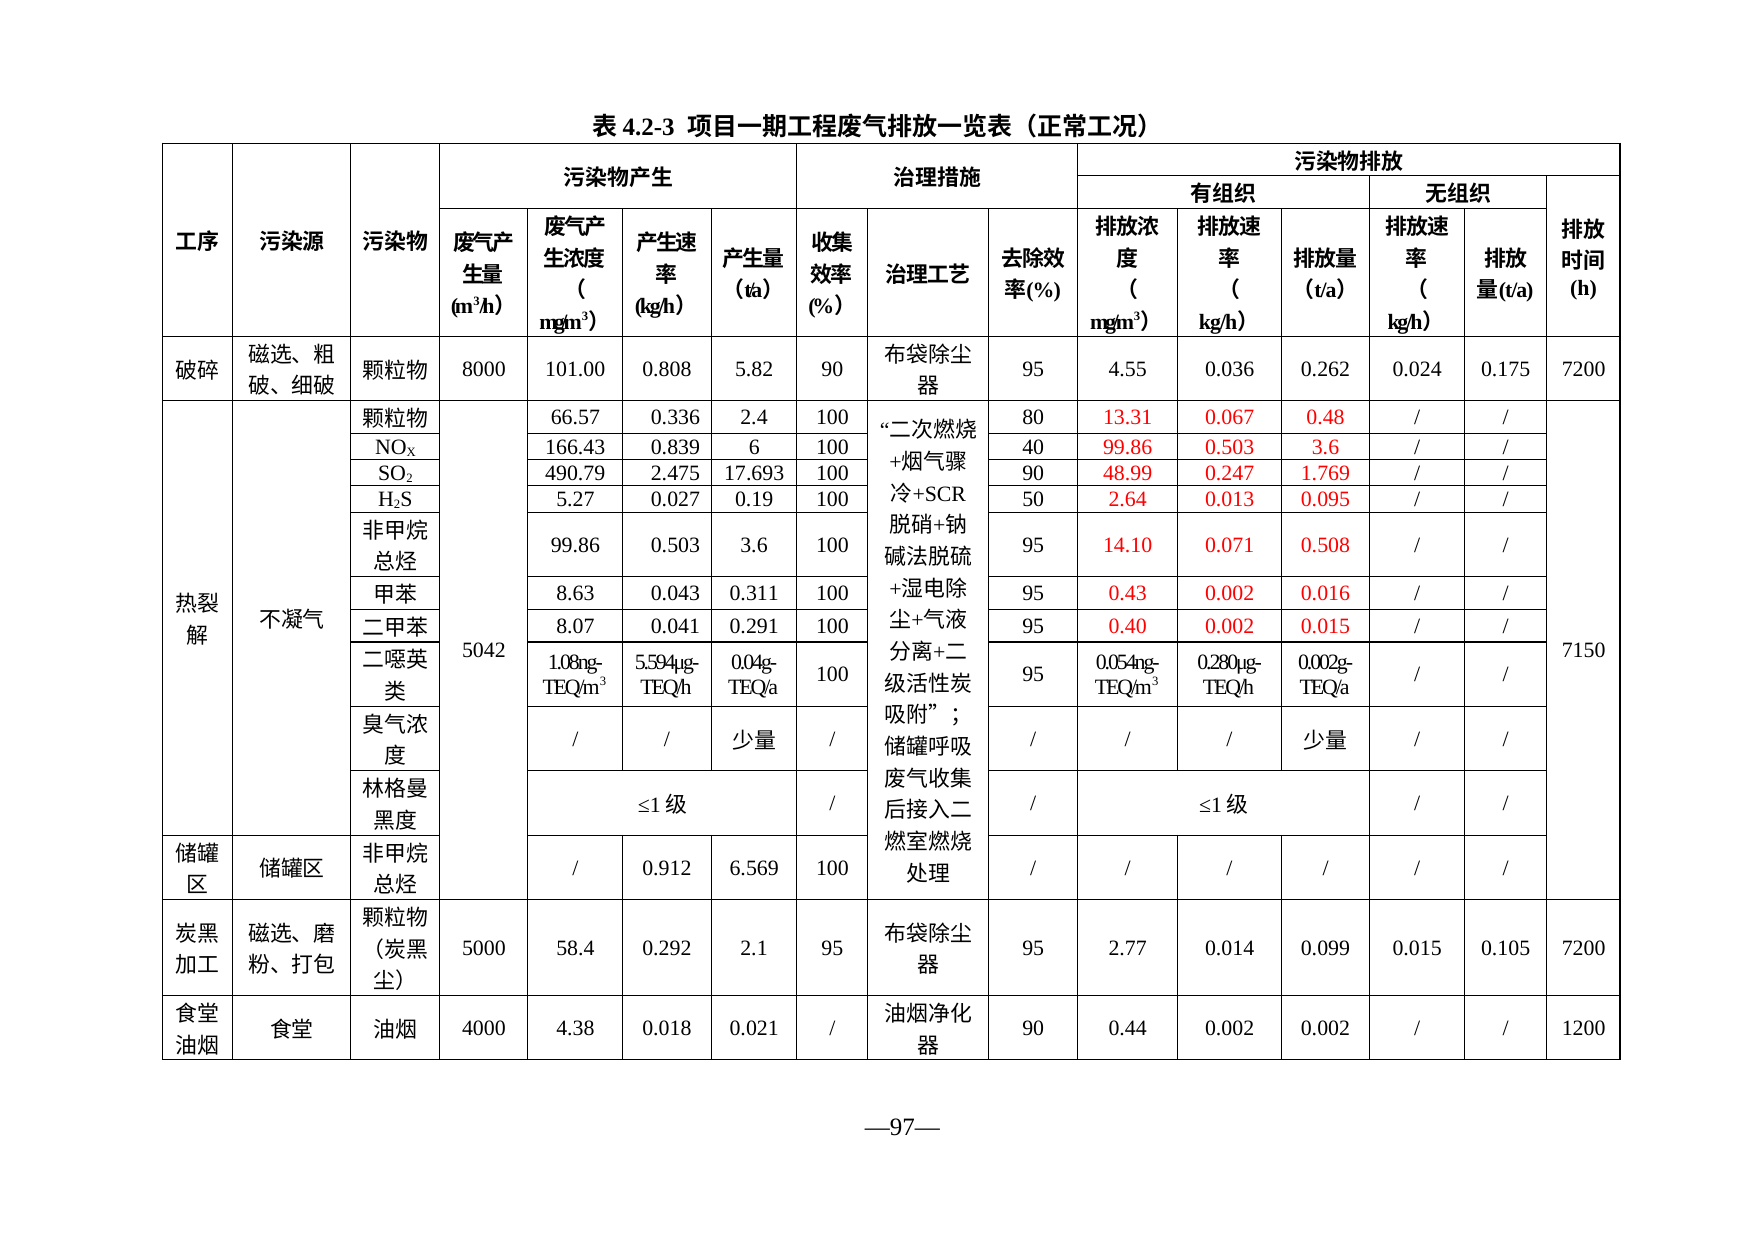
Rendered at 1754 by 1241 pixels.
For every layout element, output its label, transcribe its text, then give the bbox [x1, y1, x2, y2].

table_cell 8.07 [528, 610, 622, 641]
table_cell 颗粒物 [351, 337, 439, 400]
table_cell / [797, 996, 867, 1059]
table_cell 磁选、粗破、细破 [233, 337, 350, 400]
table_cell / [1370, 486, 1464, 512]
table_cell 5.594μg-TEQ/h [623, 643, 711, 706]
table_header 污染物排放 [1078, 144, 1619, 175]
table_cell 0.43 [1078, 577, 1177, 609]
table_cell 100 [797, 486, 867, 512]
table_cell 产生量（t/a） [712, 209, 796, 336]
table_cell 排放时间(h) [1547, 176, 1619, 336]
table_cell / [1465, 513, 1546, 576]
table_cell 50 [989, 486, 1077, 512]
table_cell ≤1级 [1078, 771, 1369, 834]
table_cell 0.19 [712, 486, 796, 512]
table_cell / [528, 836, 622, 899]
table_cell / [1370, 460, 1464, 485]
table_cell / [1370, 513, 1464, 576]
table_cell 排放量(t/a) [1465, 209, 1546, 336]
table_cell 4.38 [528, 996, 622, 1059]
table_cell 40 [989, 434, 1077, 459]
table_cell NOX [351, 434, 439, 459]
table_cell 0.503 [623, 513, 711, 576]
table_cell / [1370, 610, 1464, 641]
table_cell 非甲烷总烃 [351, 836, 439, 899]
table_cell 0.013 [1178, 486, 1281, 512]
table_cell 2.475 [623, 460, 711, 485]
table_cell 颗粒物（炭黑尘） [351, 900, 439, 995]
table_cell 7200 [1547, 900, 1619, 995]
table_cell 0.016 [1282, 577, 1369, 609]
table_cell 不凝气 [233, 401, 350, 834]
table_cell 0.071 [1178, 513, 1281, 576]
table_cell / [989, 771, 1077, 834]
table_cell 食堂 [233, 996, 350, 1059]
table_cell 油烟净化器 [868, 996, 988, 1059]
table_cell 0.280μg-TEQ/h [1178, 643, 1281, 706]
table_cell 有组织 [1078, 176, 1369, 208]
table_cell 0.336 [623, 401, 711, 433]
table_cell 5042 [440, 401, 527, 899]
table_cell 炭黑加工 [163, 900, 232, 995]
table_cell 48.99 [1078, 460, 1177, 485]
table_cell 0.021 [712, 996, 796, 1059]
table_cell 100 [797, 460, 867, 485]
table_cell / [1178, 836, 1281, 899]
table_cell 3.6 [1282, 434, 1369, 459]
table_cell 甲苯 [351, 577, 439, 609]
table_cell 95 [989, 643, 1077, 706]
table_cell 0.054ng-TEQ/m3 [1078, 643, 1177, 706]
table_cell 0.002 [1178, 610, 1281, 641]
table_cell 二噁英类 [351, 643, 439, 706]
table_cell 布袋除尘器 [868, 337, 988, 400]
table_cell 80 [989, 401, 1077, 433]
table_cell 0.002g-TEQ/a [1282, 643, 1369, 706]
table_cell 100 [797, 610, 867, 641]
table_cell 废气产生量(m3/h） [440, 209, 527, 336]
table_cell 0.105 [1465, 900, 1546, 995]
table_cell 13.31 [1078, 401, 1177, 433]
table_cell 0.036 [1178, 337, 1281, 400]
table_cell 0.024 [1370, 337, 1464, 400]
table_cell 5000 [440, 900, 527, 995]
table_cell / [1465, 460, 1546, 485]
table_cell 1.769 [1282, 460, 1369, 485]
table_cell 林格曼黑度 [351, 771, 439, 834]
table_cell / [1465, 486, 1546, 512]
table_cell 非甲烷总烃 [351, 513, 439, 576]
table_cell / [1282, 836, 1369, 899]
table_cell 100 [797, 836, 867, 899]
table_cell 95 [989, 513, 1077, 576]
table_cell 95 [989, 337, 1077, 400]
table_cell 0.014 [1178, 900, 1281, 995]
table_cell 100 [797, 401, 867, 433]
table_cell / [989, 707, 1077, 770]
table_header 治理措施 [797, 144, 1077, 208]
table_cell 6.569 [712, 836, 796, 899]
table_cell 1.08ng-TEQ/m3 [528, 643, 622, 706]
table_cell 99.86 [528, 513, 622, 576]
table_cell 排放速率（kg/h） [1370, 209, 1464, 336]
table_cell 储罐区 [233, 836, 350, 899]
table_cell 排放量（t/a） [1282, 209, 1369, 336]
table_cell 0.292 [623, 900, 711, 995]
table_cell 166.43 [528, 434, 622, 459]
table_cell 17.693 [712, 460, 796, 485]
table_cell / [1465, 577, 1546, 609]
table_cell 0.067 [1178, 401, 1281, 433]
table_cell 排放速率（kg/h） [1178, 209, 1281, 336]
table_cell 0.503 [1178, 434, 1281, 459]
table_cell 少量 [1282, 707, 1369, 770]
table_cell / [1465, 434, 1546, 459]
table_cell 0.015 [1370, 900, 1464, 995]
table_cell 100 [797, 643, 867, 706]
table_cell / [1465, 707, 1546, 770]
table_cell 储罐区 [163, 836, 232, 899]
table_cell 0.027 [623, 486, 711, 512]
table_cell / [1465, 401, 1546, 433]
table_cell / [1370, 401, 1464, 433]
table_cell 0.015 [1282, 610, 1369, 641]
table_cell 0.508 [1282, 513, 1369, 576]
table_cell 7150 [1547, 401, 1619, 899]
table_header 污染源 [233, 144, 350, 336]
table_cell 8.63 [528, 577, 622, 609]
table_cell SO2 [351, 460, 439, 485]
table_cell 布袋除尘器 [868, 900, 988, 995]
table_cell 490.79 [528, 460, 622, 485]
table_cell 95 [989, 610, 1077, 641]
table_cell H2S [351, 486, 439, 512]
table_cell 5.27 [528, 486, 622, 512]
table_cell 2.77 [1078, 900, 1177, 995]
table_cell / [797, 707, 867, 770]
table_cell / [1465, 771, 1546, 834]
table_cell 2.64 [1078, 486, 1177, 512]
table_cell 0.002 [1282, 996, 1369, 1059]
table_cell 磁选、磨粉、打包 [233, 900, 350, 995]
table_cell 0.04g-TEQ/a [712, 643, 796, 706]
table_cell 0.175 [1465, 337, 1546, 400]
table_cell 收集效率(%） [797, 209, 867, 336]
table_cell / [1370, 434, 1464, 459]
table_cell 治理工艺 [868, 209, 988, 336]
table_cell 2.4 [712, 401, 796, 433]
table_cell 0.44 [1078, 996, 1177, 1059]
table_cell “二次燃烧+烟气骤冷+SCR脱硝+钠碱法脱硫+湿电除尘+气液分离+二级活性炭吸附”；储罐呼吸废气收集后接入二燃室燃烧处理 [868, 401, 988, 899]
table_cell 3.6 [712, 513, 796, 576]
table_cell 0.095 [1282, 486, 1369, 512]
table_cell 少量 [712, 707, 796, 770]
table_cell 0.018 [623, 996, 711, 1059]
table_cell 0.48 [1282, 401, 1369, 433]
table_cell 无组织 [1370, 176, 1546, 208]
table_cell / [1465, 610, 1546, 641]
table_cell 0.043 [623, 577, 711, 609]
table_cell 油烟 [351, 996, 439, 1059]
table_header 污染物 [351, 144, 439, 336]
table_cell / [797, 771, 867, 834]
table_cell 95 [989, 900, 1077, 995]
table_cell 去除效率(%) [989, 209, 1077, 336]
table_cell 99.86 [1078, 434, 1177, 459]
table_cell 产生速率(kg/h） [623, 209, 711, 336]
table_cell / [1078, 707, 1177, 770]
table_cell 4000 [440, 996, 527, 1059]
table_cell 58.4 [528, 900, 622, 995]
table_cell ≤1级 [528, 771, 796, 834]
table_cell / [1370, 771, 1464, 834]
table_cell / [1370, 996, 1464, 1059]
table_cell 破碎 [163, 337, 232, 400]
table_cell / [1465, 643, 1546, 706]
table_cell 4.55 [1078, 337, 1177, 400]
table_cell 100 [797, 434, 867, 459]
table_cell 0.262 [1282, 337, 1369, 400]
table_cell 0.291 [712, 610, 796, 641]
table_cell / [1370, 577, 1464, 609]
table_cell 0.002 [1178, 996, 1281, 1059]
table_header 工序 [163, 144, 232, 336]
table_cell 5.82 [712, 337, 796, 400]
table_cell / [1370, 707, 1464, 770]
table_cell 14.10 [1078, 513, 1177, 576]
table_cell / [623, 707, 711, 770]
table_cell 7200 [1547, 337, 1619, 400]
table_cell 废气产生浓度（mg/m3） [528, 209, 622, 336]
table_cell / [1178, 707, 1281, 770]
table_cell 0.041 [623, 610, 711, 641]
table_cell 90 [989, 996, 1077, 1059]
table_cell 100 [797, 577, 867, 609]
table_cell 90 [797, 337, 867, 400]
table_cell 二甲苯 [351, 610, 439, 641]
table_cell 0.839 [623, 434, 711, 459]
table_cell 0.912 [623, 836, 711, 899]
table_cell 0.808 [623, 337, 711, 400]
table_cell 热裂解 [163, 401, 232, 834]
table_cell 95 [989, 577, 1077, 609]
table_header 污染物产生 [440, 144, 796, 208]
table_cell / [1078, 836, 1177, 899]
table_cell / [528, 707, 622, 770]
text 表4.2-3 项目一期工程废气排放一览表（正常工况） [150, 106, 1604, 143]
table_cell 1200 [1547, 996, 1619, 1059]
table_cell / [1465, 836, 1546, 899]
table_cell / [989, 836, 1077, 899]
table_cell 95 [797, 900, 867, 995]
table_cell 6 [712, 434, 796, 459]
table_cell 食堂油烟 [163, 996, 232, 1059]
table_cell 0.311 [712, 577, 796, 609]
table_cell 100 [797, 513, 867, 576]
table_cell 8000 [440, 337, 527, 400]
table_cell 0.002 [1178, 577, 1281, 609]
table_cell 排放浓度（mg/m3） [1078, 209, 1177, 336]
table_cell 颗粒物 [351, 401, 439, 433]
table_cell / [1370, 643, 1464, 706]
table_cell 0.40 [1078, 610, 1177, 641]
table_cell / [1370, 836, 1464, 899]
table_cell 2.1 [712, 900, 796, 995]
table_cell 0.247 [1178, 460, 1281, 485]
table_cell / [1465, 996, 1546, 1059]
table_cell 66.57 [528, 401, 622, 433]
table_cell 臭气浓度 [351, 707, 439, 770]
table_cell 101.00 [528, 337, 622, 400]
table_cell 0.099 [1282, 900, 1369, 995]
table_cell 90 [989, 460, 1077, 485]
